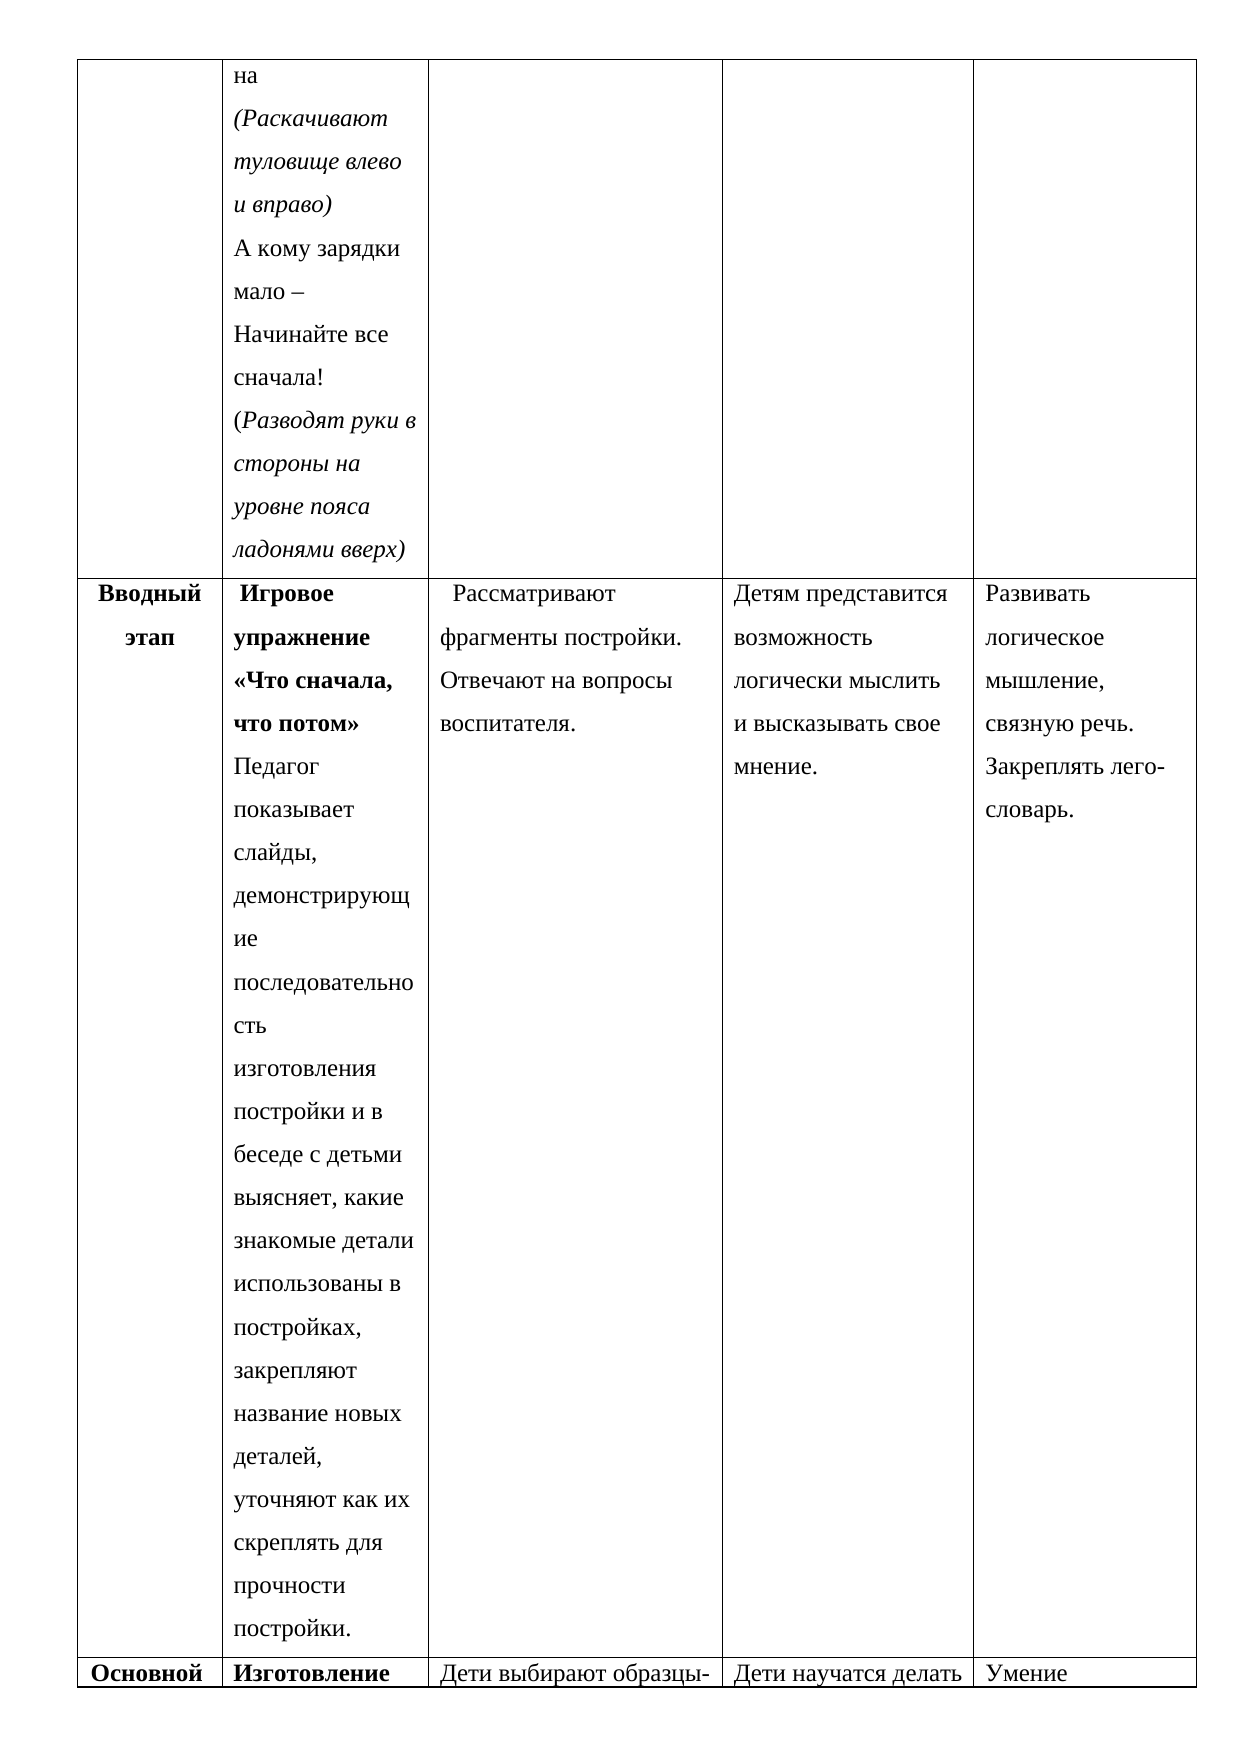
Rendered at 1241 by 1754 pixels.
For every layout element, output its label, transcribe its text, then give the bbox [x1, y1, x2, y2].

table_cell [429, 60, 722, 577]
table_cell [723, 1658, 973, 1686]
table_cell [78, 60, 222, 577]
table_cell Детям представится возможность логически мыслить и высказывать свое мнение. [723, 579, 973, 1657]
table_cell Вводный этап [78, 579, 222, 1657]
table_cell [974, 60, 1196, 577]
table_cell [974, 1658, 1196, 1686]
table_cell Развивать логическое мышление, связную речь. Закреплять лего-словарь. [974, 579, 1196, 1657]
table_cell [723, 60, 973, 577]
table_cell Игровое упражнение «Что сначала, что потом» Педагог показывает слайды, демонстрирующие последовательность изготовления постройки и в беседе с детьми выясняет, какие знакомые детали использованы в постройках, закрепляют название новых деталей, уточняют как их скреплять для прочности постройки. [223, 579, 428, 1657]
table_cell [223, 60, 428, 577]
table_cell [223, 1658, 428, 1686]
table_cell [429, 1658, 722, 1686]
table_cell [78, 1658, 222, 1686]
table_cell Рассматривают фрагменты постройки. Отвечают на вопросы воспитателя. [429, 579, 722, 1657]
